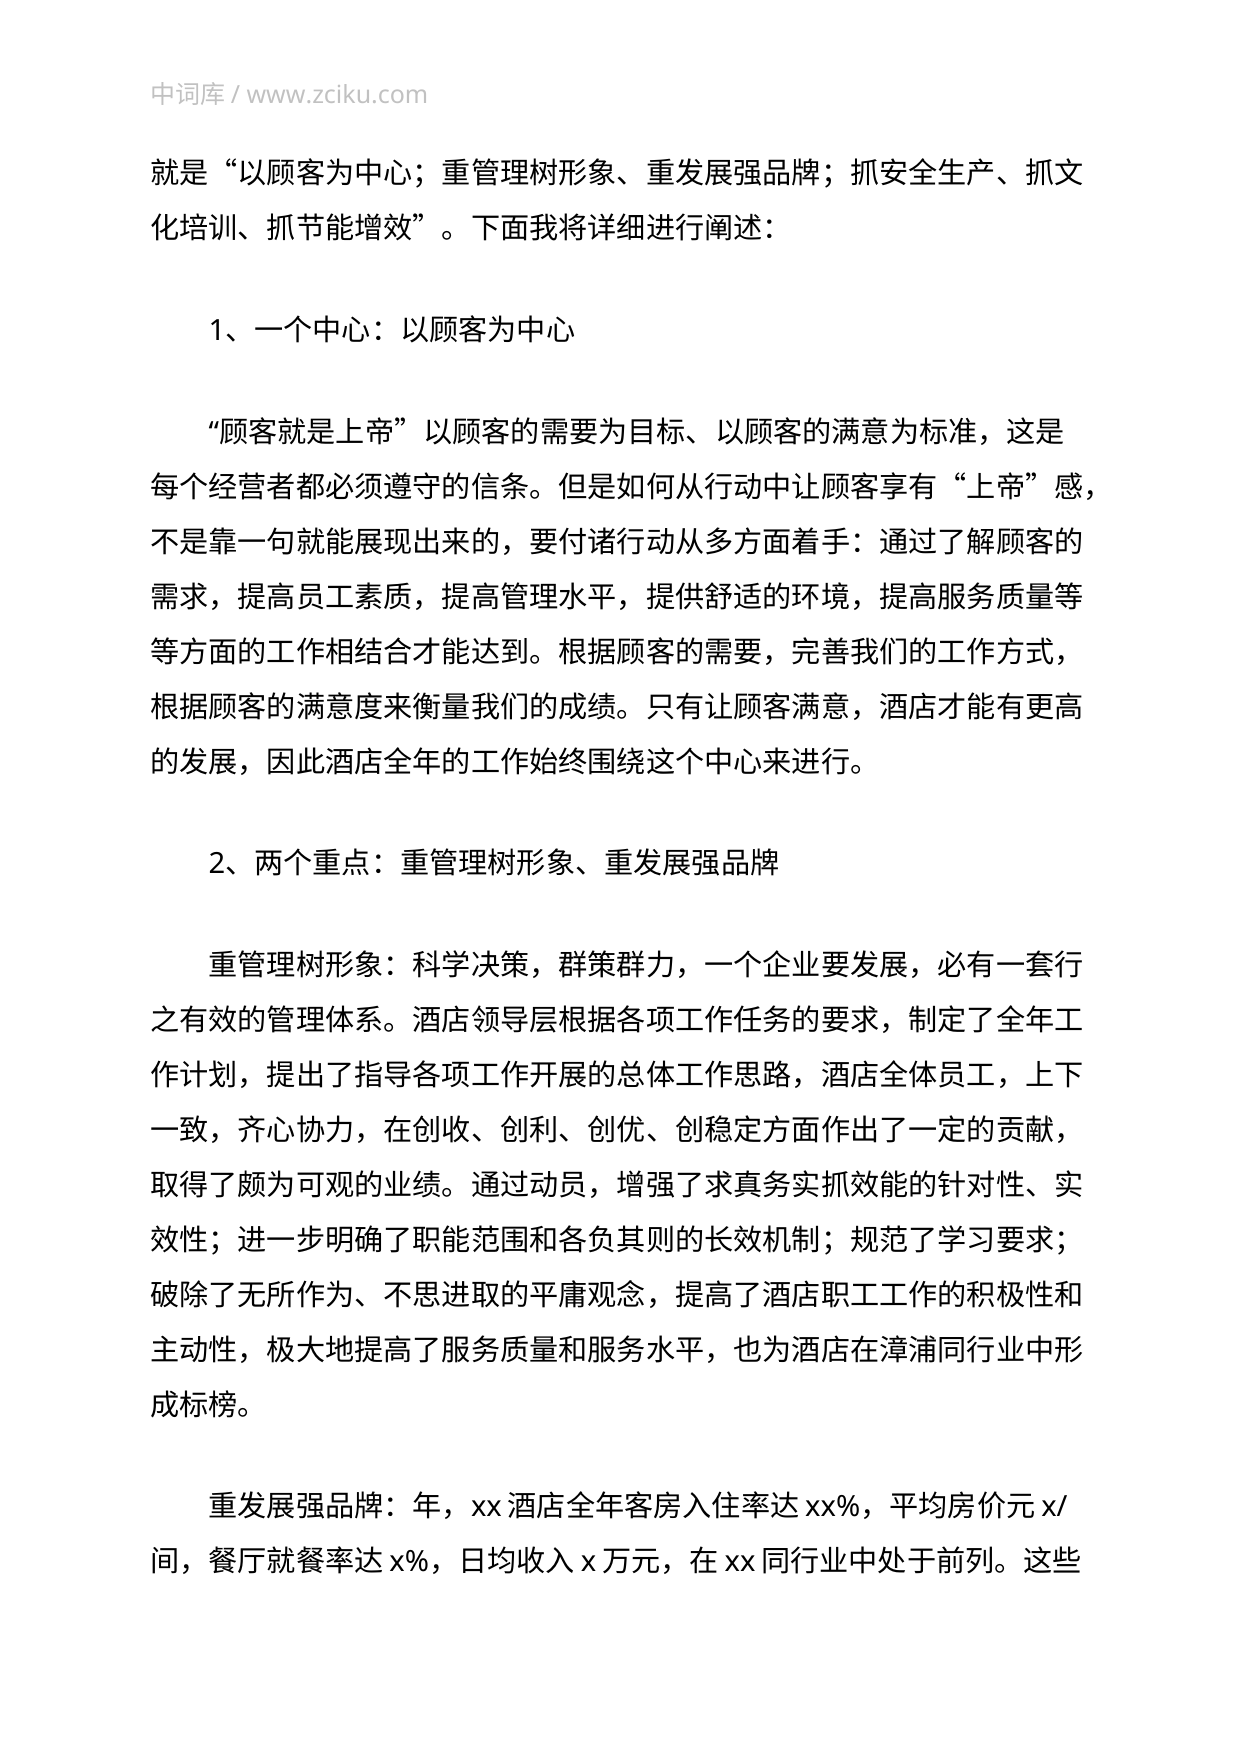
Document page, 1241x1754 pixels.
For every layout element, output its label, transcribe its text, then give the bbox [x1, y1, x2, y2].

text 1、一个中心：以顾客为中心 [150, 307, 1090, 349]
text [150, 1483, 1090, 1580]
text 重管理树形象：科学决策，群策群力，一个企业要发展，必有一套行之有效的管理体系。酒店领导层根据各项工作任务的要求，制定了全年工作计划，提出了指导各项工作开展的总体工作思路，酒店全体员工，上下一致，齐心协力，在创收、创利、创优、创稳定方面作出了一定的贡献，取得了颇为可观的业绩。通过动员，增强了求真务实抓效能的针对性、实效性；进一步明确了职能范围和各负其则的长效机制；规范了学习要求；破除了无所作为、不思进取的平庸观念，提高了酒店职工工作的积极性和主动性，极大地提高了服务质量和服务水平，也为酒店在漳浦同行业中形成标榜。 [150, 942, 1090, 1423]
text “顾客就是上帝”以顾客的需要为目标、以顾客的满意为标准，这是每个经营者都必须遵守的信条。但是如何从行动中让顾客享有“上帝”感，不是靠一句就能展现出来的，要付诸行动从多方面着手：通过了解顾客的需求，提高员工素质，提高管理水平，提供舒适的环境，提高服务质量等等方面的工作相结合才能达到。根据顾客的需要，完善我们的工作方式，根据顾客的满意度来衡量我们的成绩。只有让顾客满意，酒店才能有更高的发展，因此酒店全年的工作始终围绕这个中心来进行。 [150, 409, 1090, 780]
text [150, 150, 1090, 247]
text 2、两个重点：重管理树形象、重发展强品牌 [150, 840, 1090, 882]
